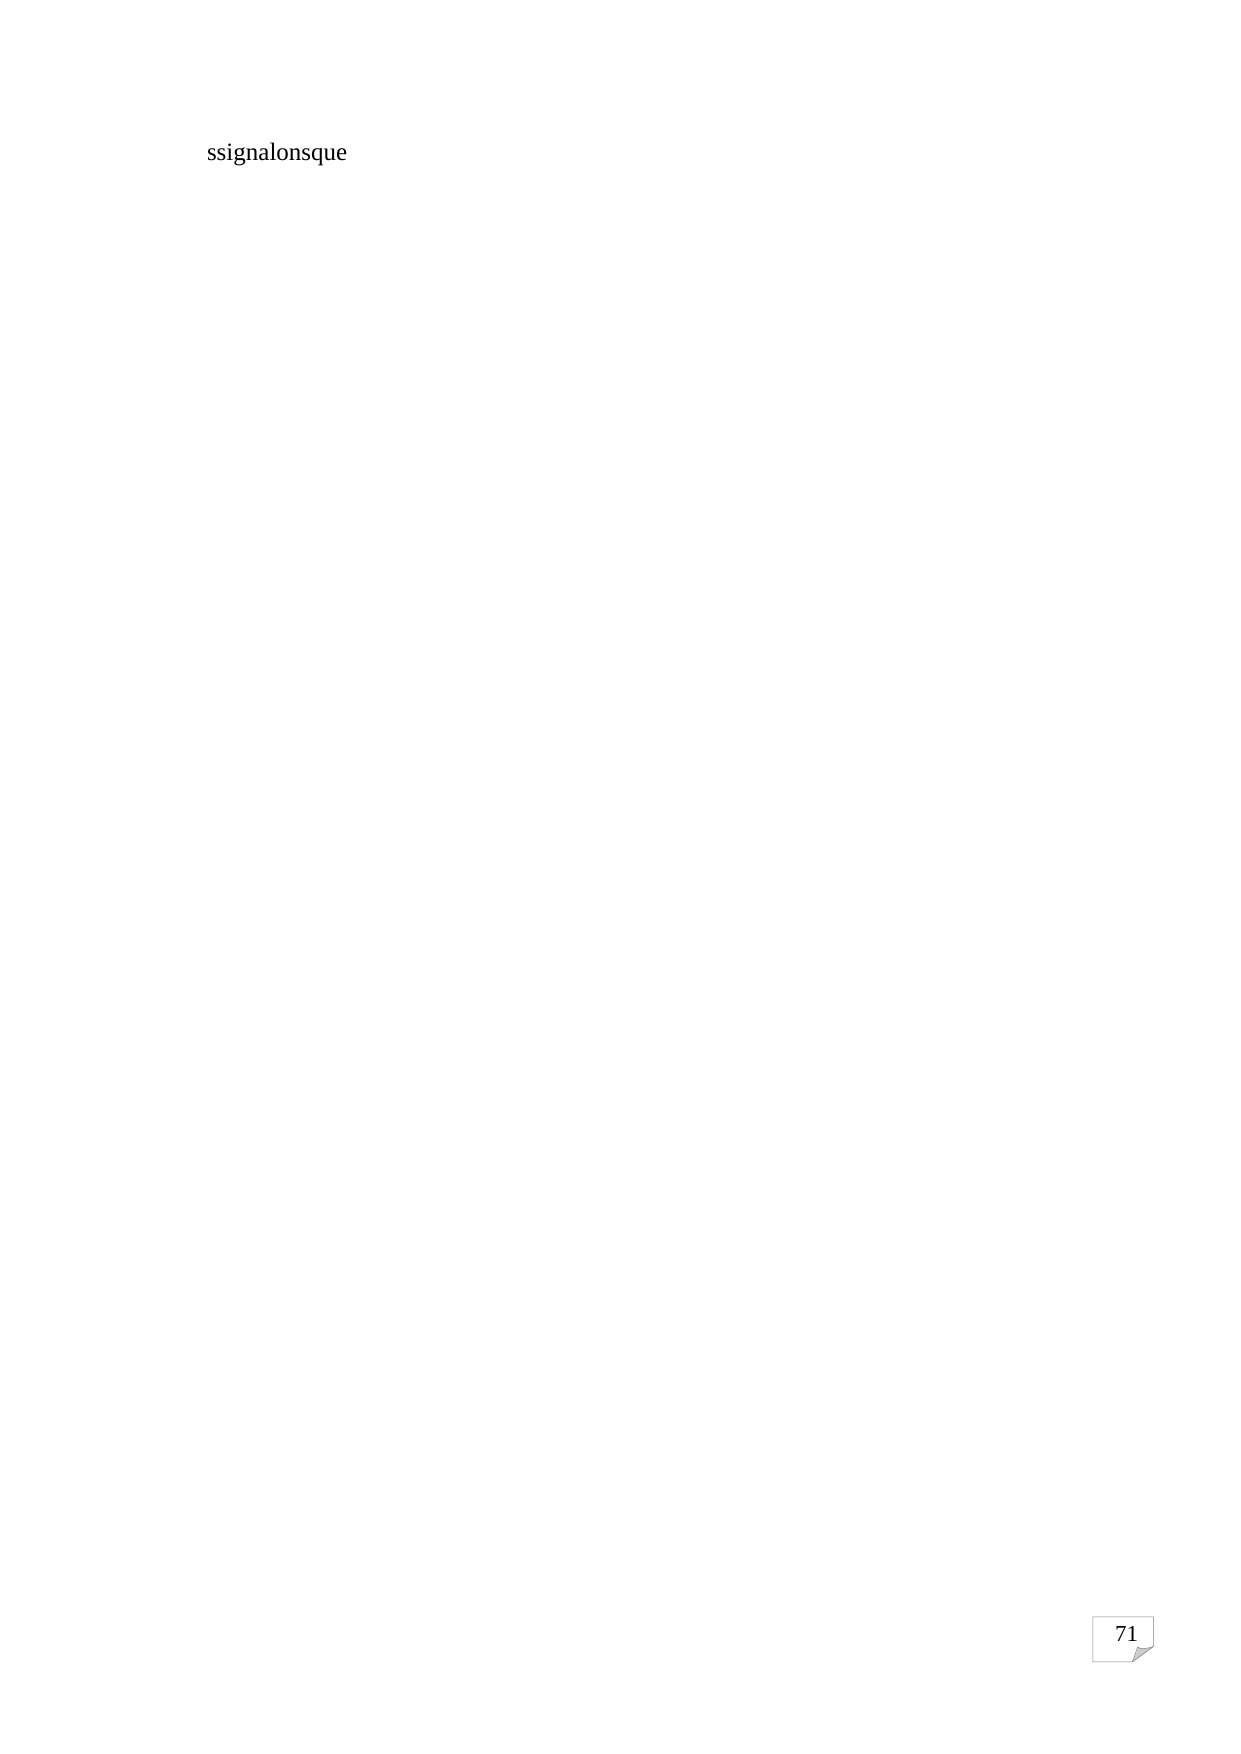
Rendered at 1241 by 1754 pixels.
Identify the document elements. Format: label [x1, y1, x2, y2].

picture [1135, 1648, 1154, 1662]
picture [1132, 1646, 1137, 1659]
text [207, 137, 1093, 166]
picture [1135, 1649, 1148, 1658]
